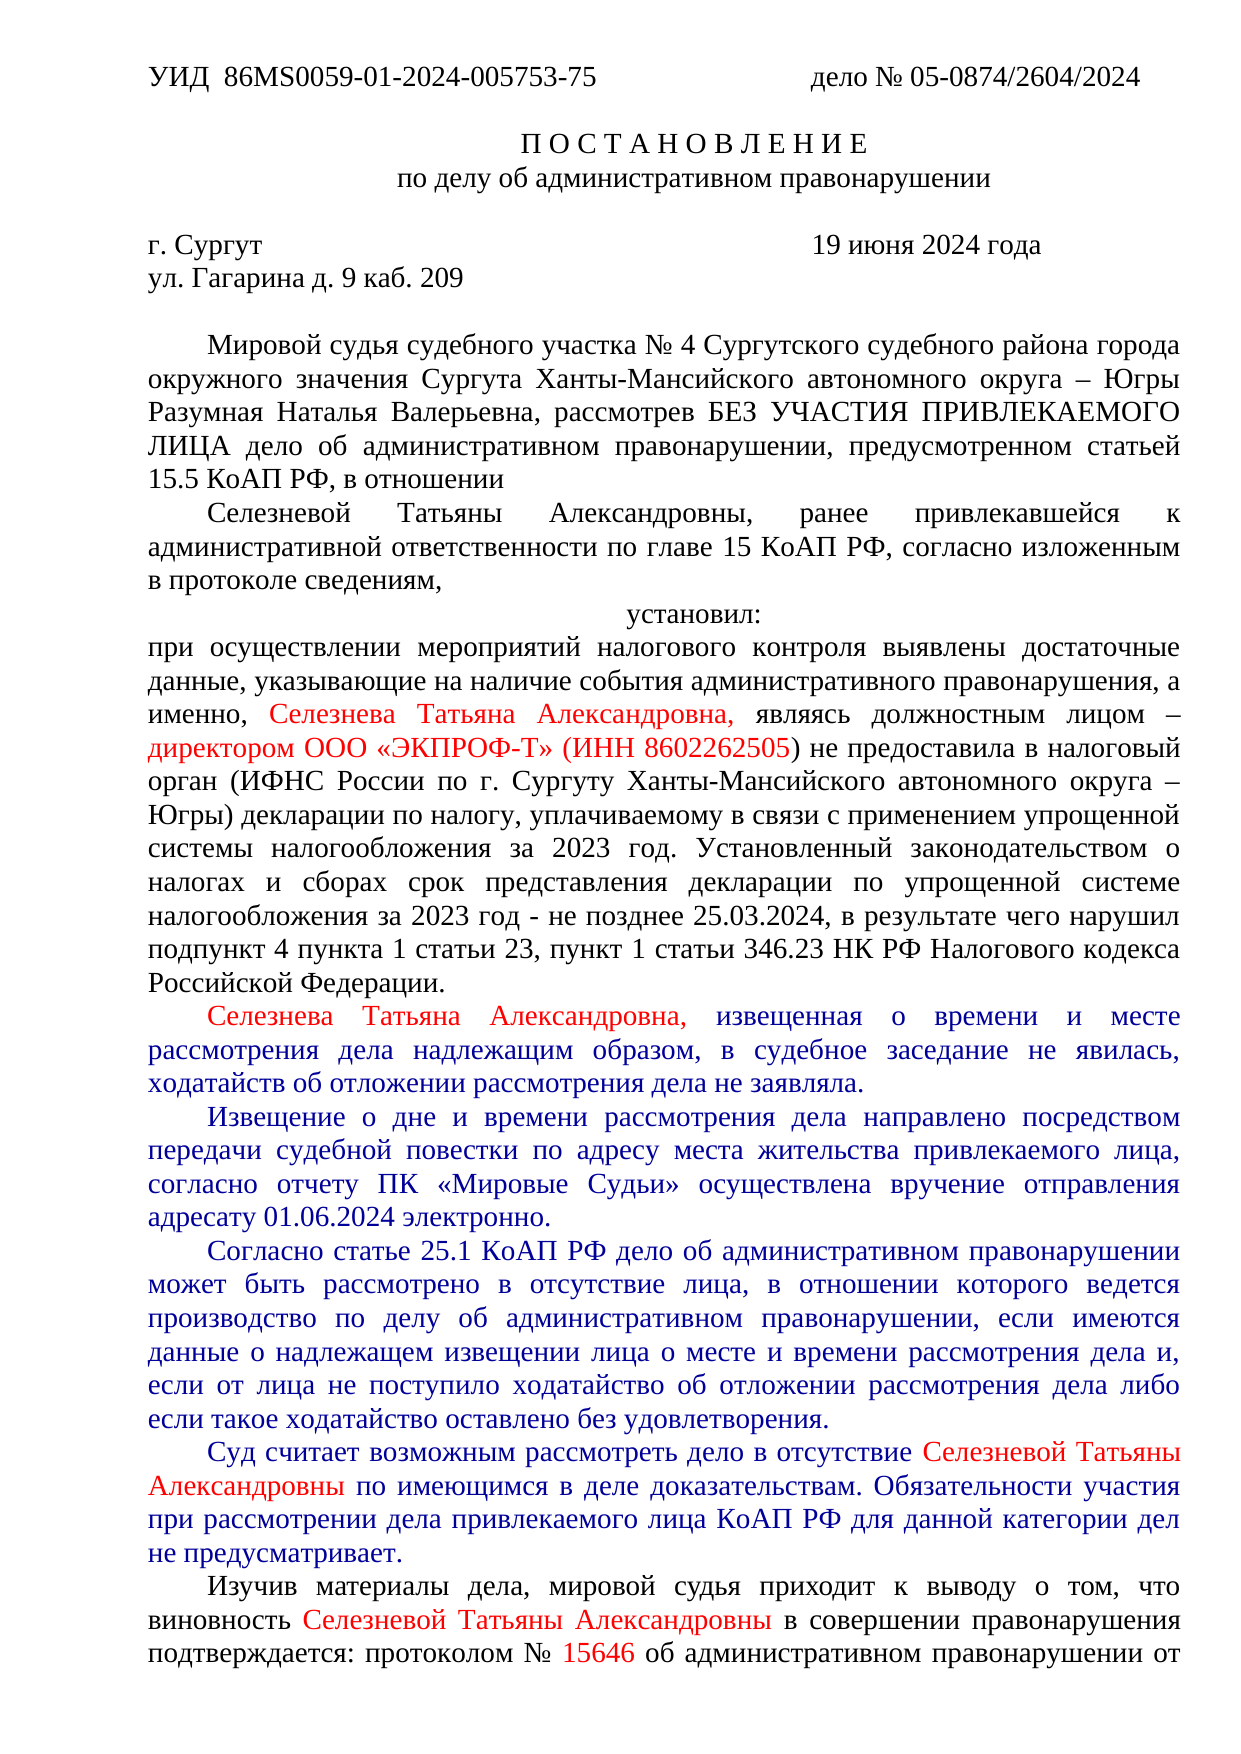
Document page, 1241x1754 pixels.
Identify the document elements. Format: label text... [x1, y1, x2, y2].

text Суд считает возможным рассмотреть дело в отсутствие Селезневой Татьяны Александровны по имеющимся в деле доказательствам. Обязательности участия при рассмотрении дела привлекаемого лица КоАП РФ для данной категории дел не предусматривает. [148, 1434, 1181, 1568]
text Селезневой Татьяны Александровны, ранее привлекавшейся к административной ответственности по главе 15 КоАП РФ, согласно изложенным в протоколе сведениям, [148, 495, 1181, 596]
text Селезнева Татьяна Александровна, извещенная о времени и месте рассмотрения дела надлежащим образом, в судебное заседание не явилась, ходатайств об отложении рассмотрения дела не заявляла. [148, 998, 1181, 1099]
text при осуществлении мероприятий налогового контроля выявлены достаточные данные, указывающие на наличие события административного правонарушения, а именно, Селезнева Татьяна Александровна, являясь должностным лицом – директором ООО «ЭКПРОФ-Т» (ИНН 8602262505) не предоставила в налоговый орган (ИФНС России по г. Сургуту Ханты-Мансийского автономного округа – Югры) декларации по налогу, уплачиваемому в связи с применением упрощенной системы налогообложения за 2023 год. Установленный законодательством о налогах и сборах срок представления декларации по упрощенной системе налогообложения за 2023 год - не позднее 25.03.2024, в результате чего нарушил подпункт 4 пункта 1 статьи 23, пункт 1 статьи 346.23 НК РФ Налогового кодекса Российской Федерации. [148, 629, 1181, 998]
text УИД 86MS0059-01-2024-005753-75 дело № 05-0874/2604/2024 [148, 59, 1181, 93]
text ул. Гагарина д. 9 каб. 209 [148, 260, 1181, 294]
text г. Сургут 19 июня 2024 года [148, 227, 1181, 260]
text Извещение о дне и времени рассмотрения дела направлено посредством передачи судебной повестки по адресу места жительства привлекаемого лица, согласно отчету ПК «Мировые Судьи» осуществлена вручение отправления адресату 01.06.2024 электронно. [148, 1099, 1181, 1233]
text установил: [148, 596, 1181, 629]
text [148, 1568, 1181, 1669]
title по делу об административном правонарушении [148, 160, 1181, 193]
text Мировой судья судебного участка № 4 Сургутского судебного района города окружного значения Сургута Ханты-Мансийского автономного округа – Югры Разумная Наталья Валерьевна, рассмотрев БЕЗ УЧАСТИЯ ПРИВЛЕКАЕМОГО ЛИЦА дело об административном правонарушении, предусмотренном статьей 15.5 КоАП РФ, в отношении [148, 327, 1181, 495]
text Согласно статье 25.1 КоАП РФ дело об административном правонарушении может быть рассмотрено в отсутствие лица, в отношении которого ведется производство по делу об административном правонарушении, если имеются данные о надлежащем извещении лица о месте и времени рассмотрения дела и, если от лица не поступило ходатайство об отложении рассмотрения дела либо если такое ходатайство оставлено без удовлетворения. [148, 1233, 1181, 1434]
title П О С Т А Н О В Л Е Н И Е [148, 126, 1181, 160]
